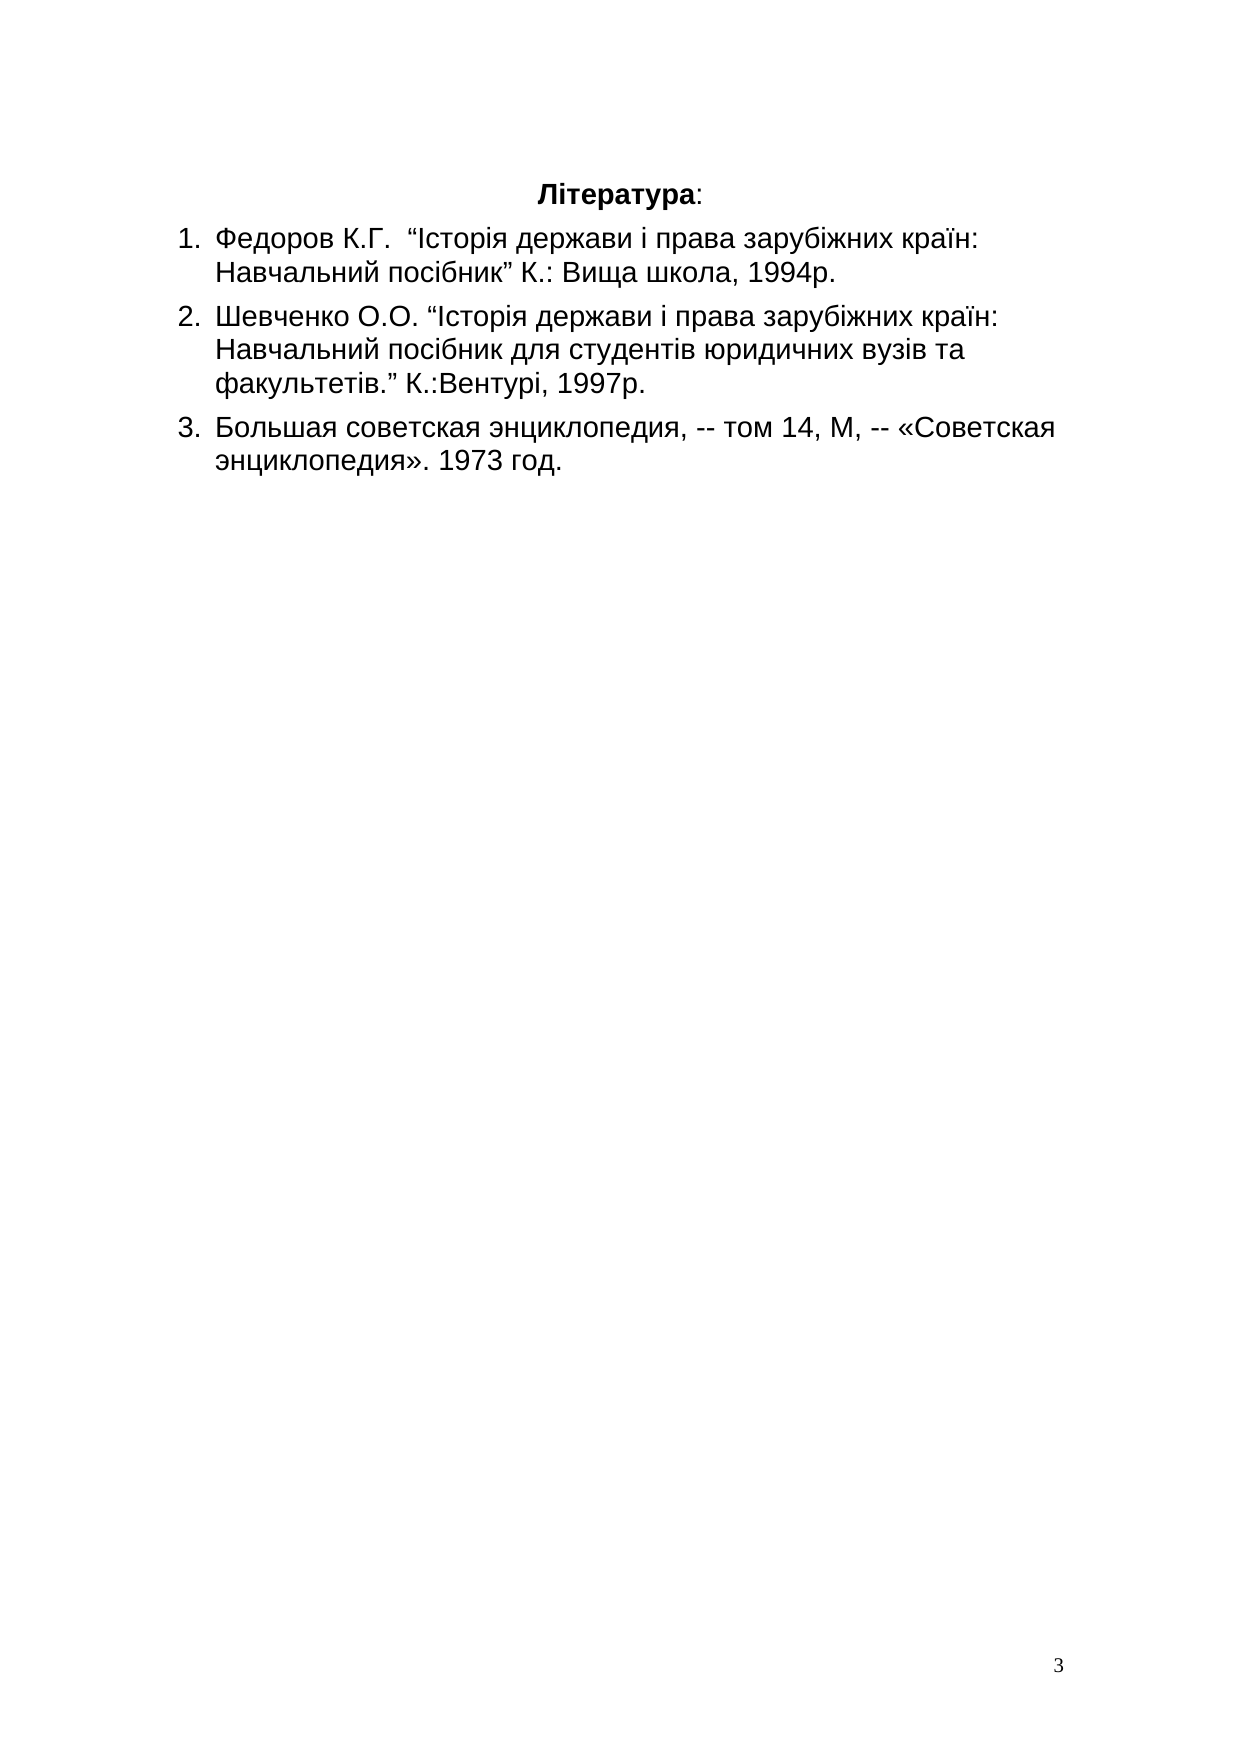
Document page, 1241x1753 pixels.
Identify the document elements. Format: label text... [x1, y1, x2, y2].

list Шевченко О.О. “Історія держави і права зарубіжних країн: Навчальний посібник для студентів юридичних вузів та факультетів.” К.:Вентурі, 1997р. [177, 299, 1064, 399]
text Література: [177, 177, 1064, 211]
list Большая советская энциклопедия, -- том 14, М, -- «Советская энциклопедия». 1973 год. [177, 410, 1064, 477]
list Федоров К.Г. “Історія держави і права зарубіжних країн: Навчальний посібник” К.: Вища школа, 1994р. [177, 221, 1064, 288]
